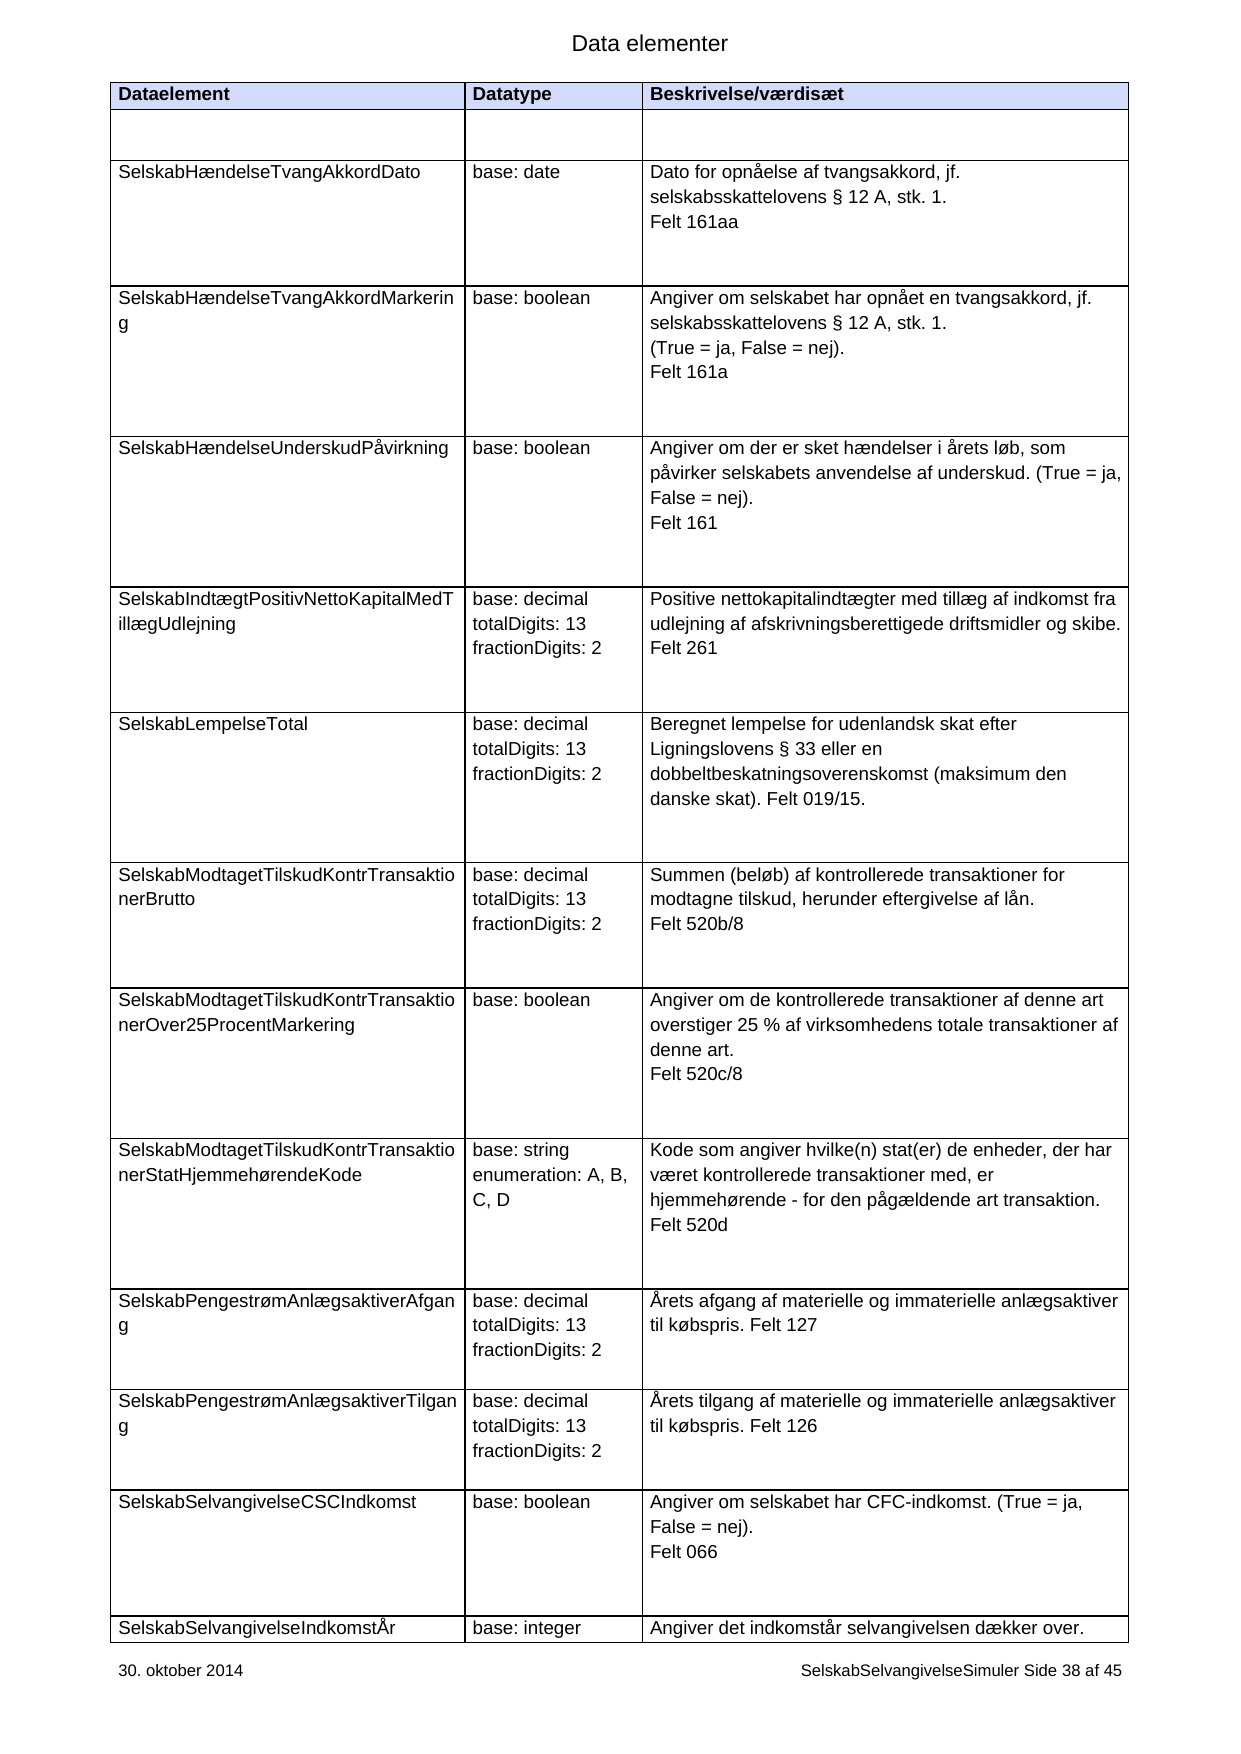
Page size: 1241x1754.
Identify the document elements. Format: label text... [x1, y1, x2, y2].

table_cell base: decimal totalDigits: 13 fractionDigits: 2 [466, 588, 642, 711]
table_cell base: string enumeration: A, B, C, D [466, 1139, 642, 1288]
table_cell Angiver om de kontrollerede transaktioner af denne art overstiger 25 % af virksomhedens totale transaktioner af denne art. Felt 520c/8 [643, 989, 1128, 1138]
table_cell SelskabHændelseTvangAkkordMarkering [111, 287, 464, 436]
table_cell Summen (beløb) af kontrollerede transaktioner for modtagne tilskud, herunder eftergivelse af lån. Felt 520b/8 [643, 863, 1128, 987]
table_cell SelskabLempelseTotal [111, 713, 464, 862]
table_cell SelskabModtagetTilskudKontrTransaktionerStatHjemmehørendeKode [111, 1139, 464, 1288]
table_cell SelskabPengestrømAnlægsaktiverAfgang [111, 1290, 464, 1389]
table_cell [111, 110, 464, 160]
table_cell base: decimal totalDigits: 13 fractionDigits: 2 [466, 863, 642, 987]
table_cell base: boolean [466, 287, 642, 436]
table_cell base: boolean [466, 989, 642, 1138]
table_header Dataelement [111, 83, 464, 109]
table_header Datatype [466, 83, 642, 109]
table_cell base: boolean [466, 437, 642, 586]
table_cell Årets afgang af materielle og immaterielle anlægsaktiver til købspris. Felt 127 [643, 1290, 1128, 1389]
table_cell SelskabModtagetTilskudKontrTransaktionerBrutto [111, 863, 464, 987]
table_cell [466, 1617, 642, 1642]
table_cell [111, 1617, 464, 1642]
table_cell base: boolean [466, 1491, 642, 1615]
table_cell Angiver om selskabet har CFC-indkomst. (True = ja, False = nej). Felt 066 [643, 1491, 1128, 1615]
table_cell SelskabModtagetTilskudKontrTransaktionerOver25ProcentMarkering [111, 989, 464, 1138]
table_cell Kode som angiver hvilke(n) stat(er) de enheder, der har været kontrollerede transaktioner med, er hjemmehørende - for den pågældende art transaktion. Felt 520d [643, 1139, 1128, 1288]
table_cell Positive nettokapitalindtægter med tillæg af indkomst fra udlejning af afskrivningsberettigede driftsmidler og skibe. Felt 261 [643, 588, 1128, 711]
table_cell Angiver om der er sket hændelser i årets løb, som påvirker selskabets anvendelse af underskud. (True = ja, False = nej). Felt 161 [643, 437, 1128, 586]
table_cell Beregnet lempelse for udenlandsk skat efter Ligningslovens § 33 eller en dobbeltbeskatningsoverenskomst (maksimum den danske skat). Felt 019/15. [643, 713, 1128, 862]
table_cell SelskabPengestrømAnlægsaktiverTilgang [111, 1390, 464, 1489]
table_cell base: decimal totalDigits: 13 fractionDigits: 2 [466, 713, 642, 862]
table_cell base: decimal totalDigits: 13 fractionDigits: 2 [466, 1390, 642, 1489]
table_cell Årets tilgang af materielle og immaterielle anlægsaktiver til købspris. Felt 126 [643, 1390, 1128, 1489]
table_cell SelskabHændelseTvangAkkordDato [111, 161, 464, 285]
table_cell Angiver om selskabet har opnået en tvangsakkord, jf. selskabsskattelovens § 12 A, stk. 1. (True = ja, False = nej). Felt 161a [643, 287, 1128, 436]
table_cell SelskabIndtægtPositivNettoKapitalMedTillægUdlejning [111, 588, 464, 711]
table_header Beskrivelse/værdisæt [643, 83, 1128, 109]
table_cell SelskabHændelseUnderskudPåvirkning [111, 437, 464, 586]
table_cell base: decimal totalDigits: 13 fractionDigits: 2 [466, 1290, 642, 1389]
table_cell Dato for opnåelse af tvangsakkord, jf. selskabsskattelovens § 12 A, stk. 1. Felt 161aa [643, 161, 1128, 285]
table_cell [643, 1617, 1128, 1642]
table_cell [466, 110, 642, 160]
table_cell base: date [466, 161, 642, 285]
table_cell SelskabSelvangivelseCSCIndkomst [111, 1491, 464, 1615]
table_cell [643, 110, 1128, 160]
